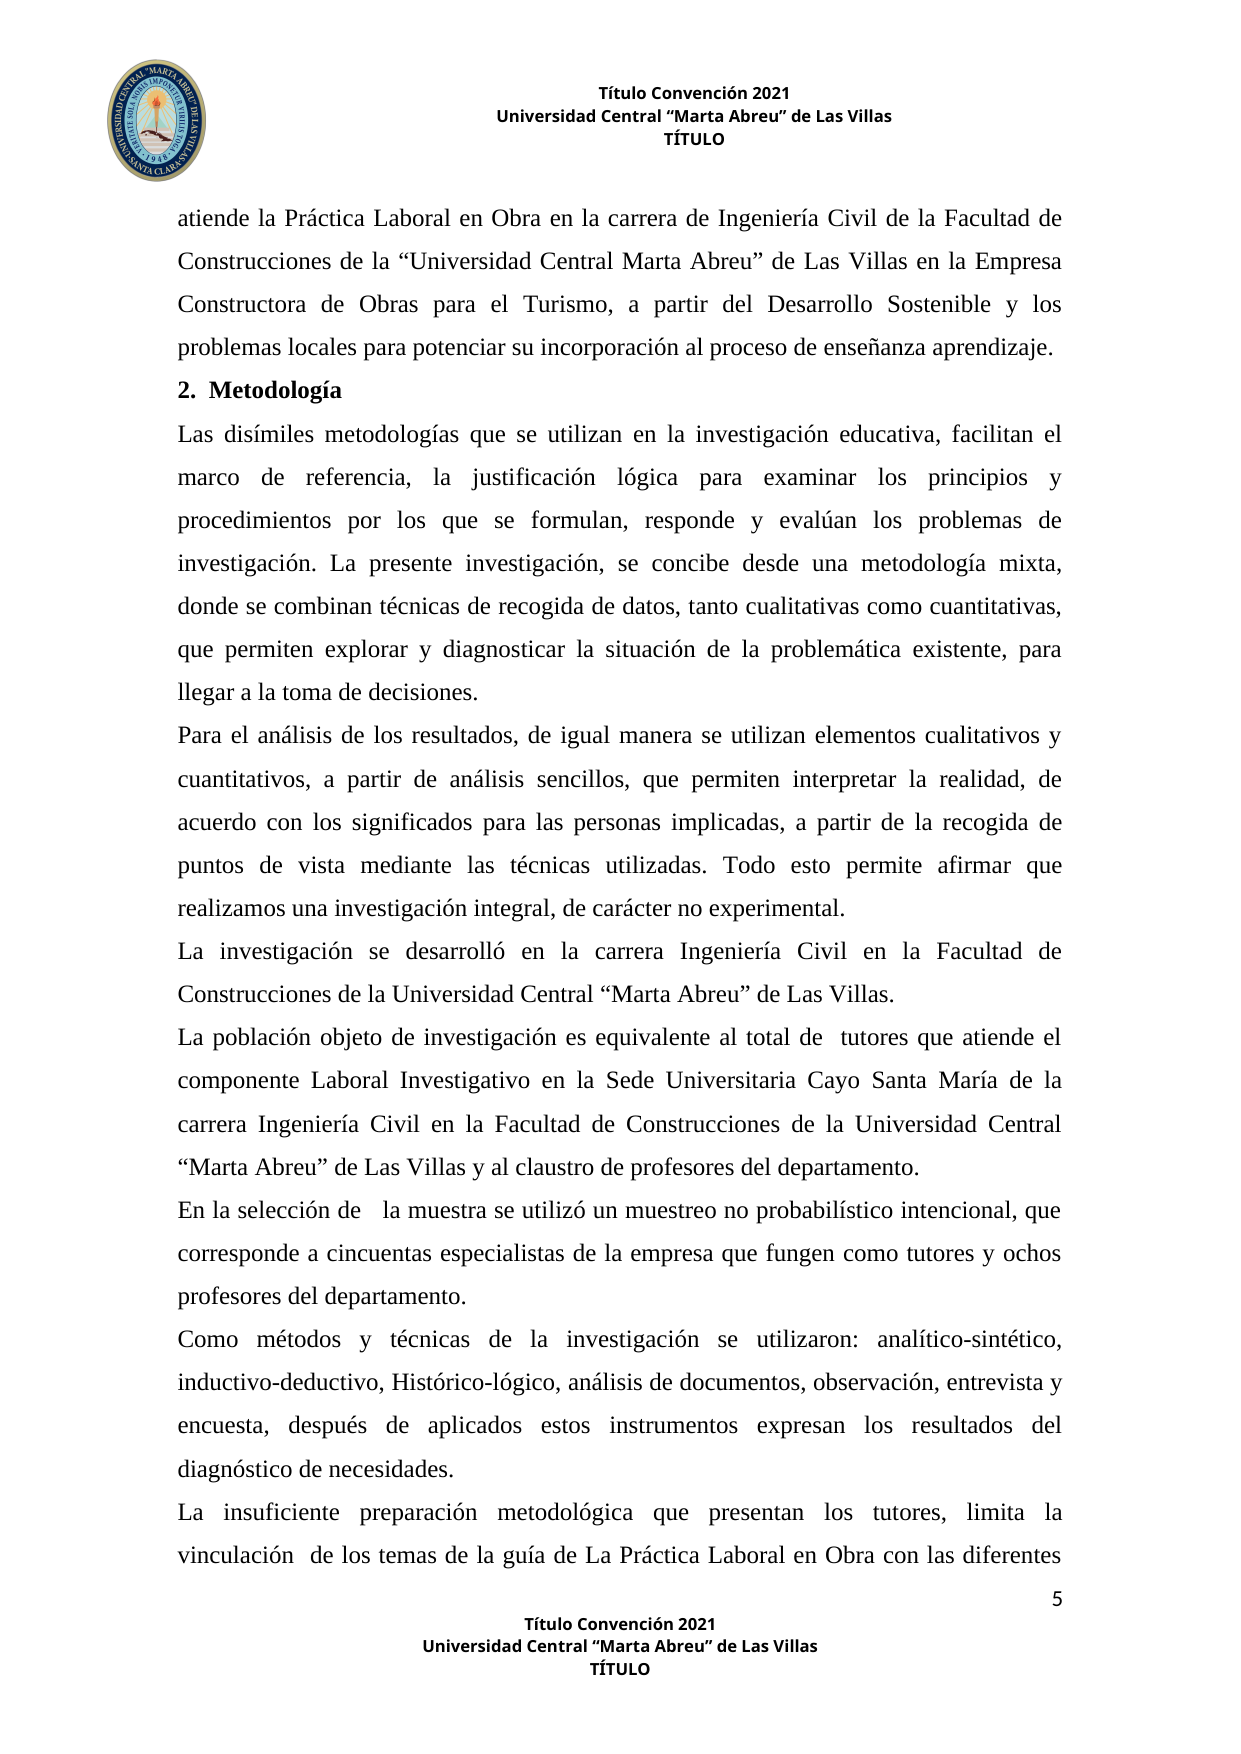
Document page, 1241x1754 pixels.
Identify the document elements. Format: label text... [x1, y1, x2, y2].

text 2. Metodología [177, 376, 1063, 404]
text Las disímiles metodologías que se utilizan en la investigación educativa, facilitan el marco de referencia, la justificación lógica para examinar los principios y procedimientos por los que se formulan, responde y evalúan los problemas de investigación. La presente investigación, se concibe desde una metodología mixta, donde se combinan técnicas de recogida de datos, tanto cualitativas como cuantitativas, que permiten explorar y diagnosticar la situación de la problemática existente, para llegar a la toma de decisiones. [177, 419, 1063, 706]
picture [106, 59, 207, 183]
text La investigación se desarrolló en la carrera Ingeniería Civil en la Facultad de Construcciones de la Universidad Central “Marta Abreu” de Las Villas. [177, 936, 1063, 1008]
text En la selección de la muestra se utilizó un muestreo no probabilístico intencional, que corresponde a cincuentas especialistas de la empresa que fungen como tutores y ochos profesores del departamento. [177, 1195, 1063, 1310]
text La población objeto de investigación es equivalente al total de tutores que atiende el componente Laboral Investigativo en la Sede Universitaria Cayo Santa María de la carrera Ingeniería Civil en la Facultad de Construcciones de la Universidad Central “Marta Abreu” de Las Villas y al claustro de profesores del departamento. [177, 1022, 1063, 1181]
text Para el análisis de los resultados, de igual manera se utilizan elementos cualitativos y cuantitativos, a partir de análisis sencillos, que permiten interpretar la realidad, de acuerdo con los significados para las personas implicadas, a partir de la recogida de puntos de vista mediante las técnicas utilizadas. Todo esto permite afirmar que realizamos una investigación integral, de carácter no experimental. [177, 721, 1063, 922]
text Como métodos y técnicas de la investigación se utilizaron: analítico-sintético, inductivo-deductivo, Histórico-lógico, análisis de documentos, observación, entrevista y encuesta, después de aplicados estos instrumentos expresan los resultados del diagnóstico de necesidades. [177, 1324, 1063, 1482]
